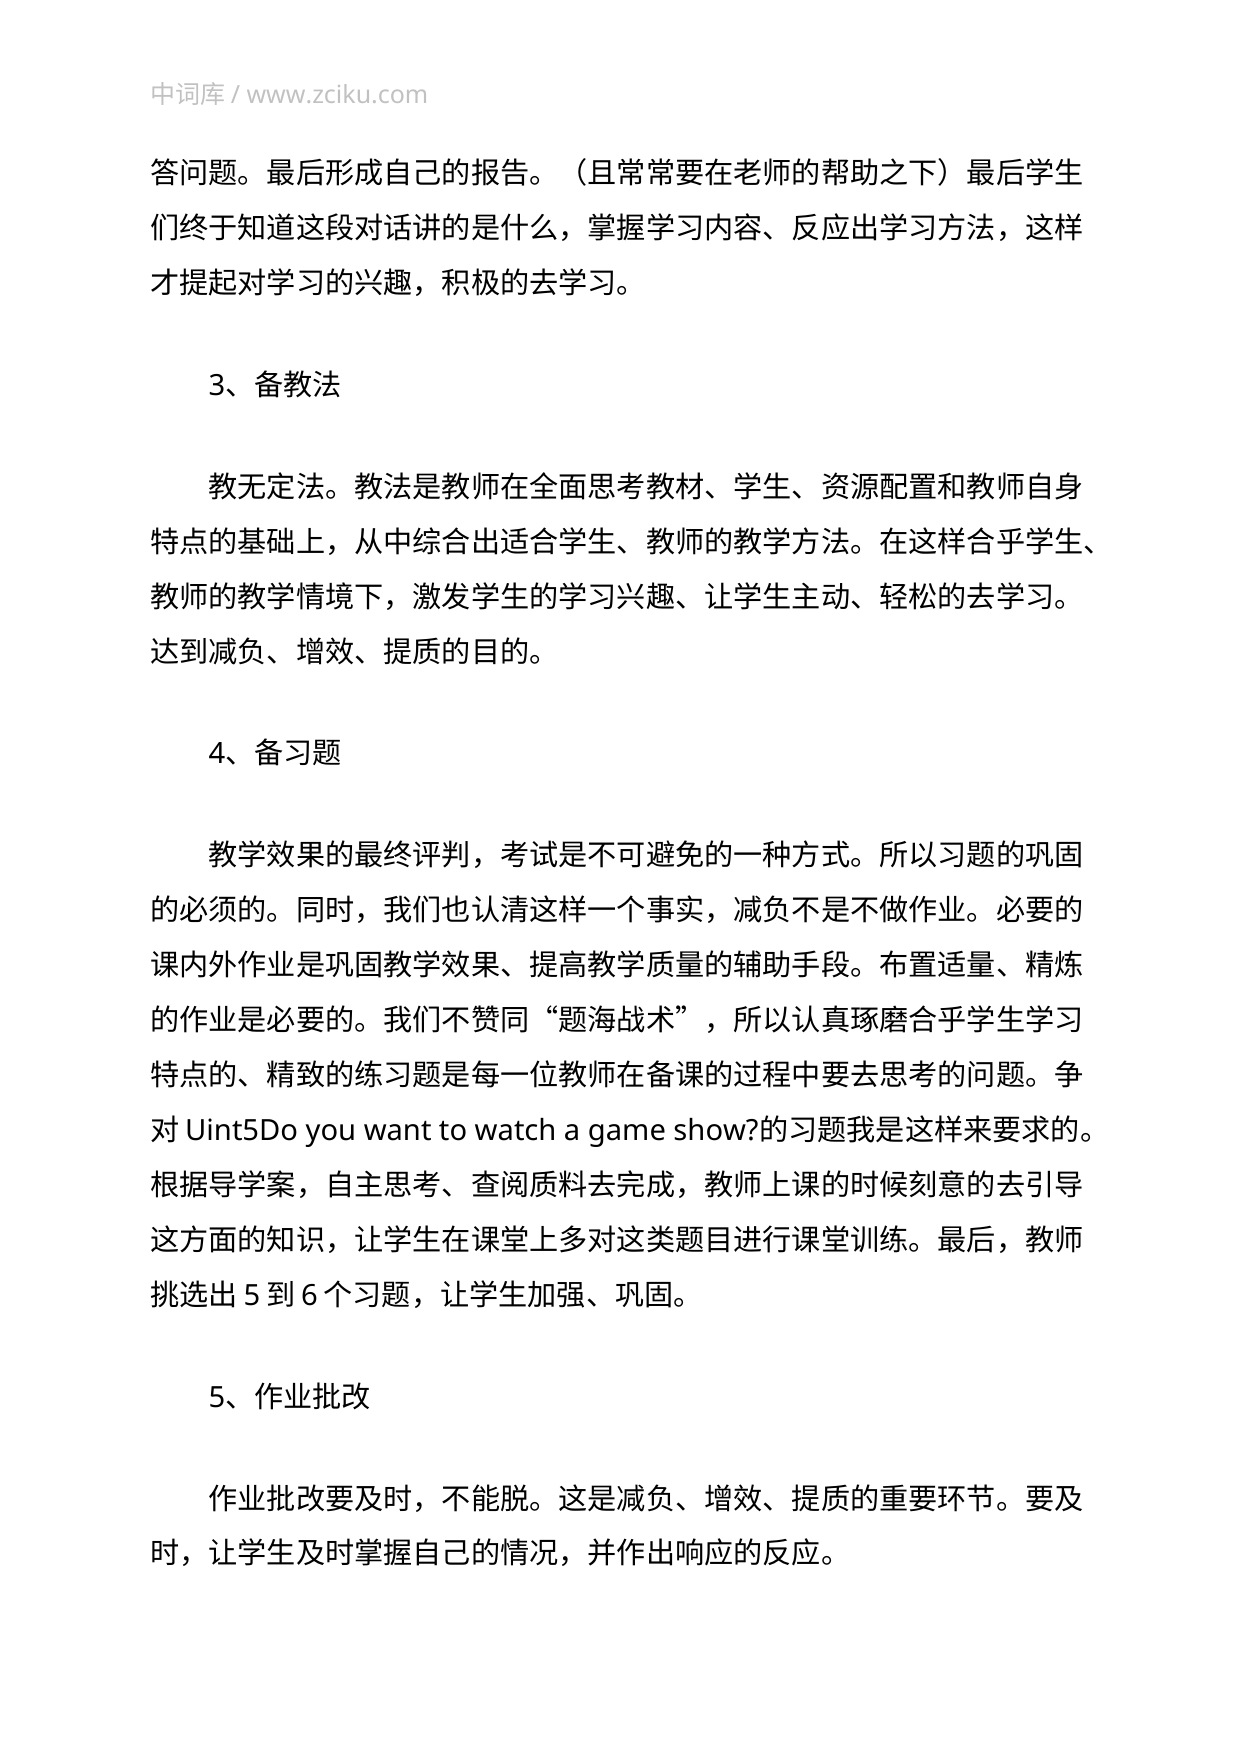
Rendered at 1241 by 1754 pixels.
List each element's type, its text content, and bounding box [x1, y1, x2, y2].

text 3、备教法 [150, 362, 1090, 404]
text 教学效果的最终评判，考试是不可避免的一种方式。所以习题的巩固的必须的。同时，我们也认清这样一个事实，减负不是不做作业。必要的课内外作业是巩固教学效果、提高教学质量的辅助手段。布置适量、精炼的作业是必要的。我们不赞同“题海战术”，所以认真琢磨合乎学生学习特点的、精致的练习题是每一位教师在备课的过程中要去思考的问题。争对Uint5Do you want to watch a game show?的习题我是这样来要求的。根据导学案，自主思考、查阅质料去完成，教师上课的时候刻意的去引导这方面的知识，让学生在课堂上多对这类题目进行课堂训练。最后，教师挑选出5到6个习题，让学生加强、巩固。 [150, 832, 1090, 1314]
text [150, 150, 1090, 302]
text 4、备习题 [150, 730, 1090, 772]
text 作业批改要及时，不能脱。这是减负、增效、提质的重要环节。要及时，让学生及时掌握自己的情况，并作出响应的反应。 [150, 1475, 1090, 1572]
text 教无定法。教法是教师在全面思考教材、学生、资源配置和教师自身特点的基础上，从中综合出适合学生、教师的教学方法。在这样合乎学生、教师的教学情境下，激发学生的学习兴趣、让学生主动、轻松的去学习。达到减负、增效、提质的目的。 [150, 463, 1090, 671]
text 5、作业批改 [150, 1373, 1090, 1416]
